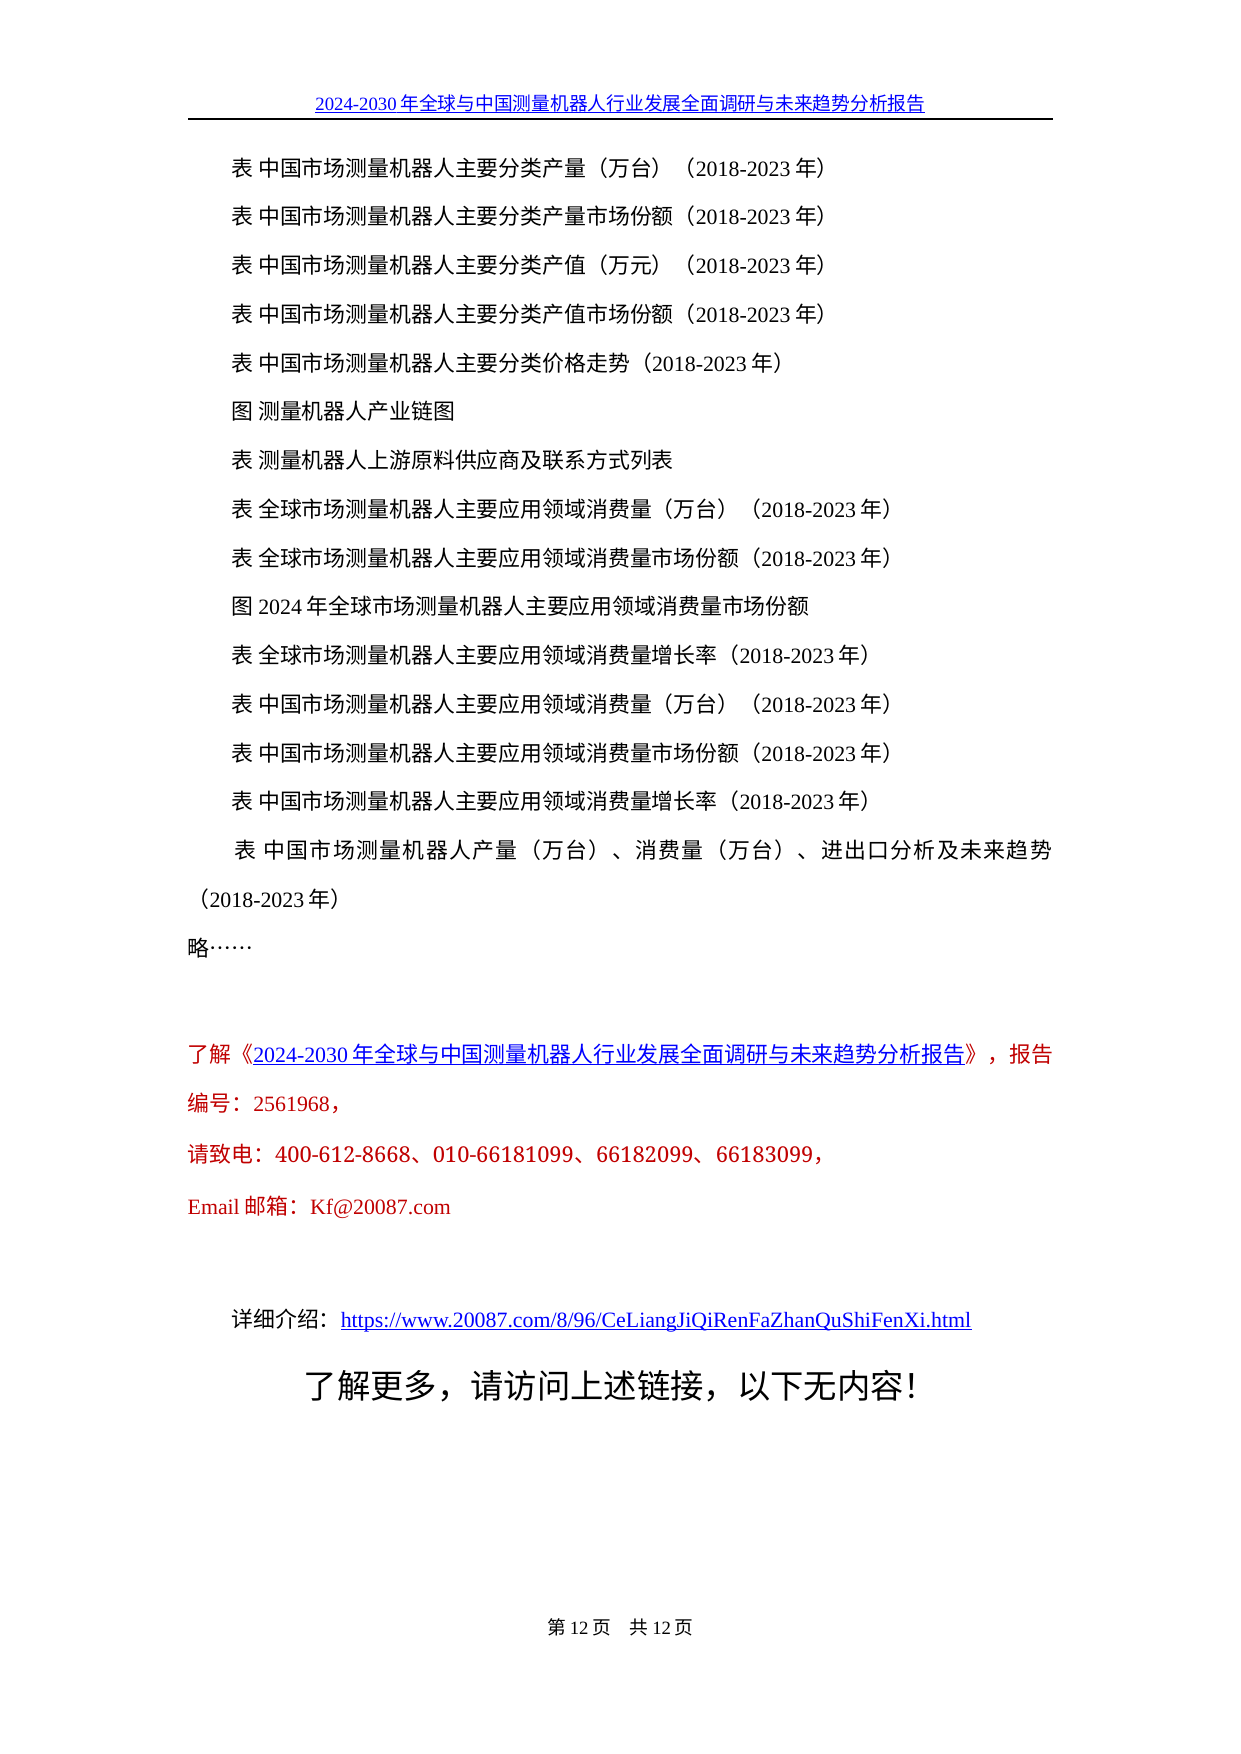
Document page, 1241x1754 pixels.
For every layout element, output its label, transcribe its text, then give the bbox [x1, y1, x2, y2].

title 了解更多，请访问上述链接，以下无内容！ [187, 1351, 1053, 1416]
text 详细介绍：https://www.20087.com/8/96/CeLiangJiQiRenFaZhanQuShiFenXi.html [187, 1301, 1053, 1334]
text 了解《2024-2030年全球与中国测量机器人行业发展全面调研与未来趋势分析报告》，报告编号：2561968， [187, 1037, 1053, 1118]
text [187, 150, 1053, 963]
text 请致电：400-612-8668、010-66181099、66182099、66183099， [187, 1137, 1053, 1169]
text Email邮箱：Kf@20087.com [187, 1188, 1053, 1221]
